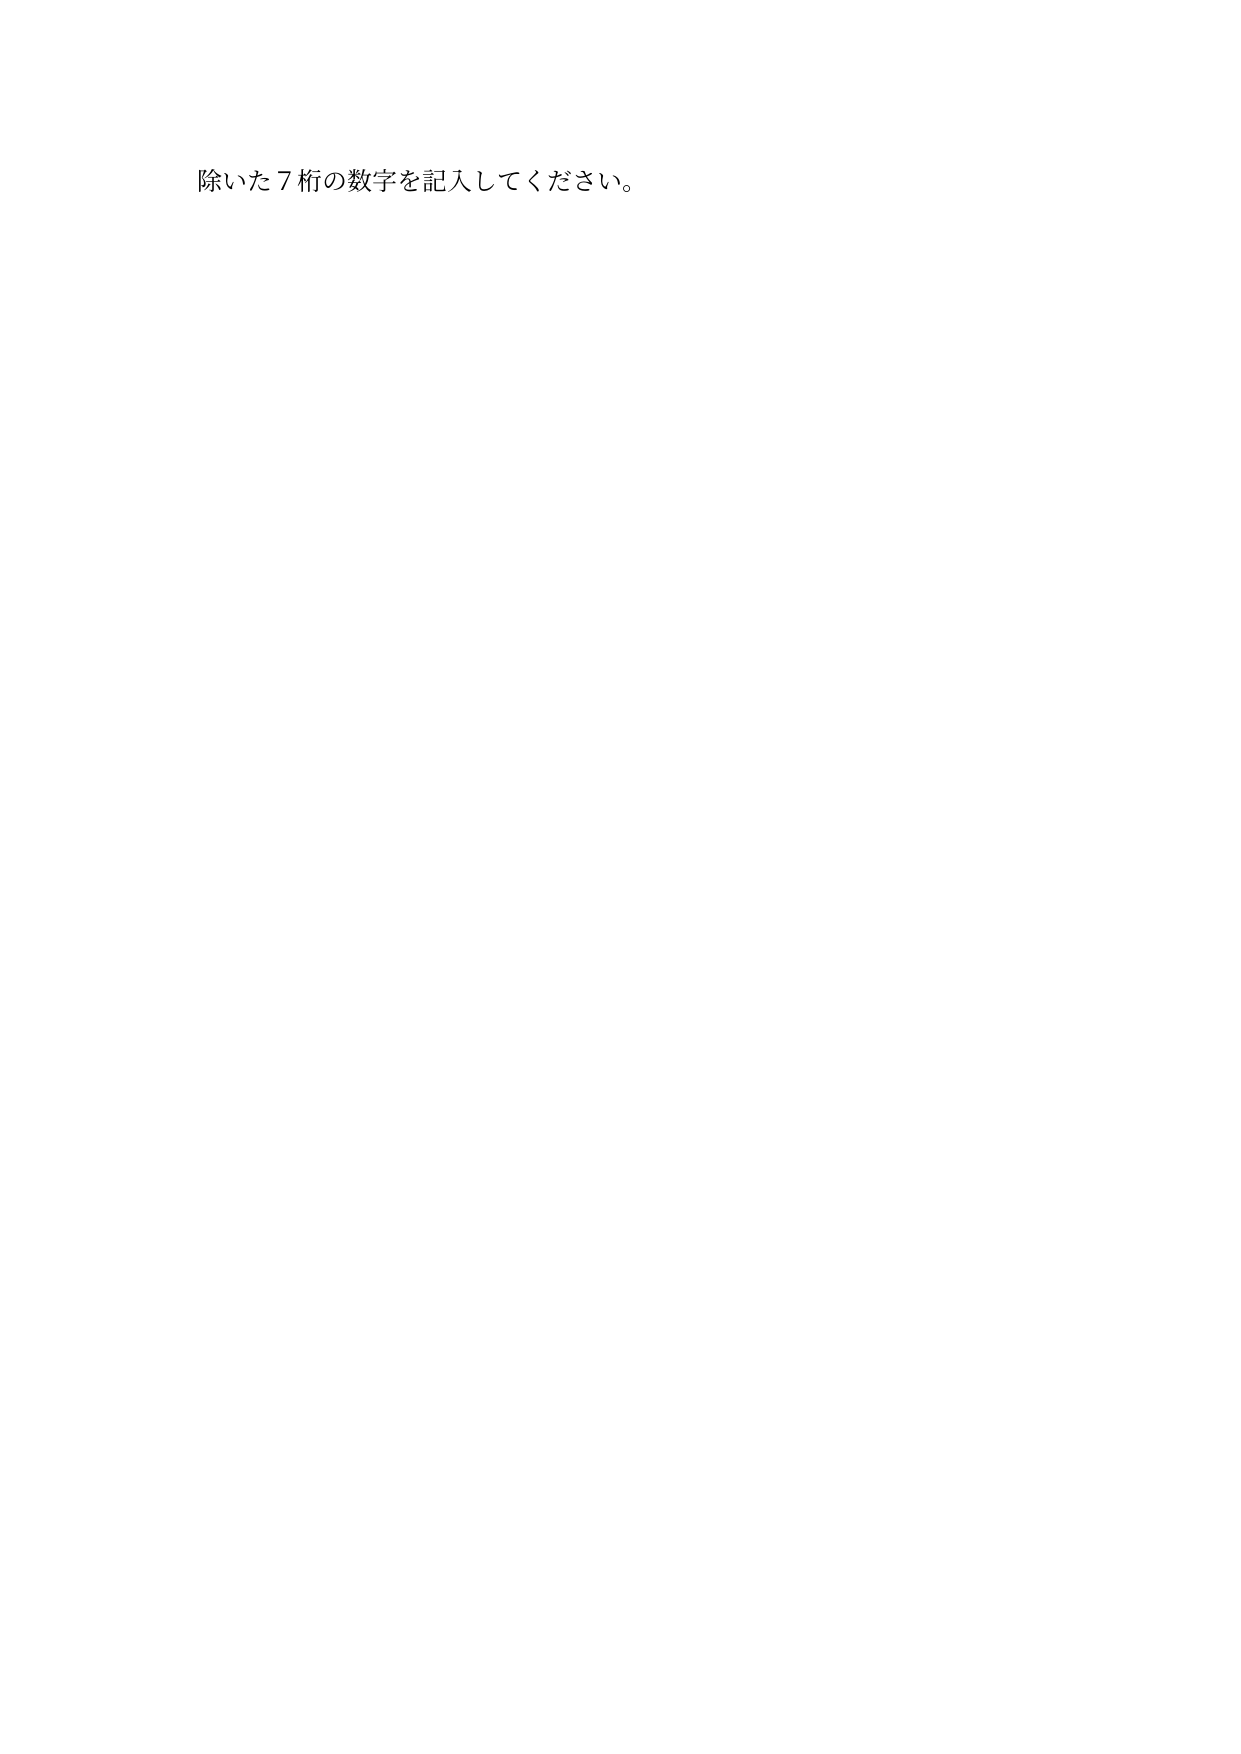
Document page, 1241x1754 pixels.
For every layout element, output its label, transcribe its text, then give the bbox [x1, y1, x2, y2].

text 除いた７桁の数字を記入してください。 [148, 161, 1092, 198]
